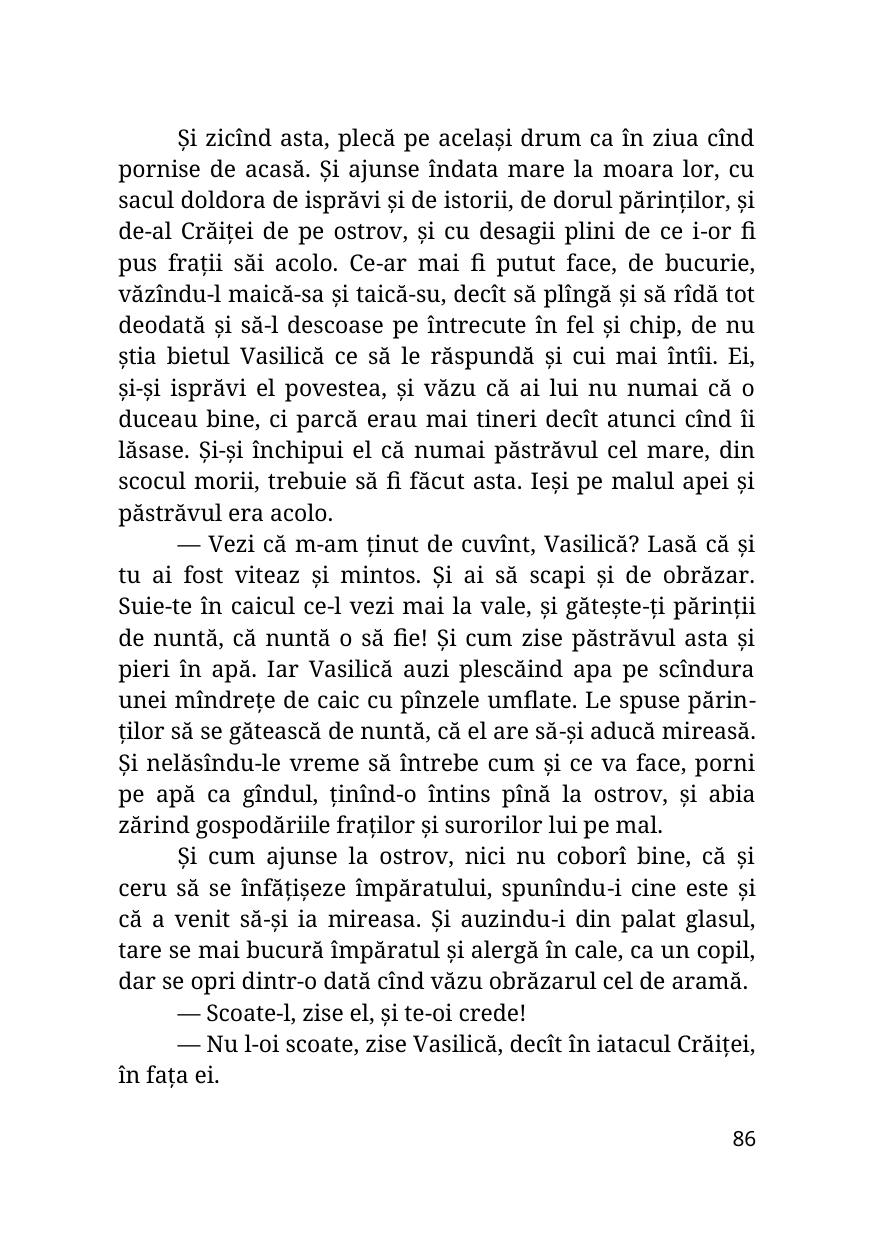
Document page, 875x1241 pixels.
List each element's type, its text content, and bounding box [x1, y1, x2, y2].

text — Vezi că m-am ţinut de cuvînt, Vasilică? Lasă că şi tu ai fost viteaz şi mintos. Şi ai să scapi şi de obrăzar. Suie-te în caicul ce-l vezi mai la vale, şi găteşte-ţi părinţii de nuntă, că nuntă o să fie! Şi cum zise păstrăvul asta şi pieri în apă. Iar Vasilică auzi plescăind apa pe scîndura unei mîndreţe de caic cu pînzele umflate. Le spuse părinţilor să se gătească de nuntă, că el are să-şi aducă mireasă. Şi nelăsîndu-le vreme să întrebe cum şi ce va face, porni pe apă ca gîndul, ţinînd-o întins pînă la ostrov, şi abia zărind gospodăriile fraţilor şi surorilor lui pe mal. [118, 528, 756, 840]
text Şi cum ajunse la ostrov, nici nu coborî bine, că şi ceru să se înfăţişeze împăratului, spunîndu-i cine este şi că a venit să-şi ia mireasa. Şi auzindu-i din palat glasul, tare se mai bucură împăratul şi alergă în cale, ca un copil, dar se opri dintr-o dată cînd văzu obrăzarul cel de aramă. [118, 840, 756, 997]
text — Scoate-l, zise el, şi te-oi crede! [118, 997, 756, 1028]
text — Nu l-oi scoate, zise Vasilică, decît în iatacul Crăiţei, în faţa ei. [118, 1028, 756, 1090]
text Şi zicînd asta, plecă pe acelaşi drum ca în ziua cînd pornise de acasă. Şi ajunse îndata mare la moara lor, cu sacul doldora de isprăvi şi de istorii, de dorul părinţilor, şi de-al Crăiţei de pe ostrov, şi cu desagii plini de ce i-or fi pus fraţii săi acolo. Ce-ar mai fi putut face, de bucurie, văzîndu-l maică-sa şi taică-su, decît să plîngă şi să rîdă tot deodată şi să-l descoase pe întrecute în fel şi chip, de nu ştia bietul Vasilică ce să le răspundă şi cui mai întîi. Ei, şi-şi isprăvi el povestea, şi văzu că ai lui nu numai că o duceau bine, ci parcă erau mai tineri decît atunci cînd îi lăsase. Şi-şi închipui el că numai păstrăvul cel mare, din scocul morii, trebuie să fi făcut asta. Ieşi pe malul apei şi păstrăvul era acolo. [118, 122, 756, 528]
